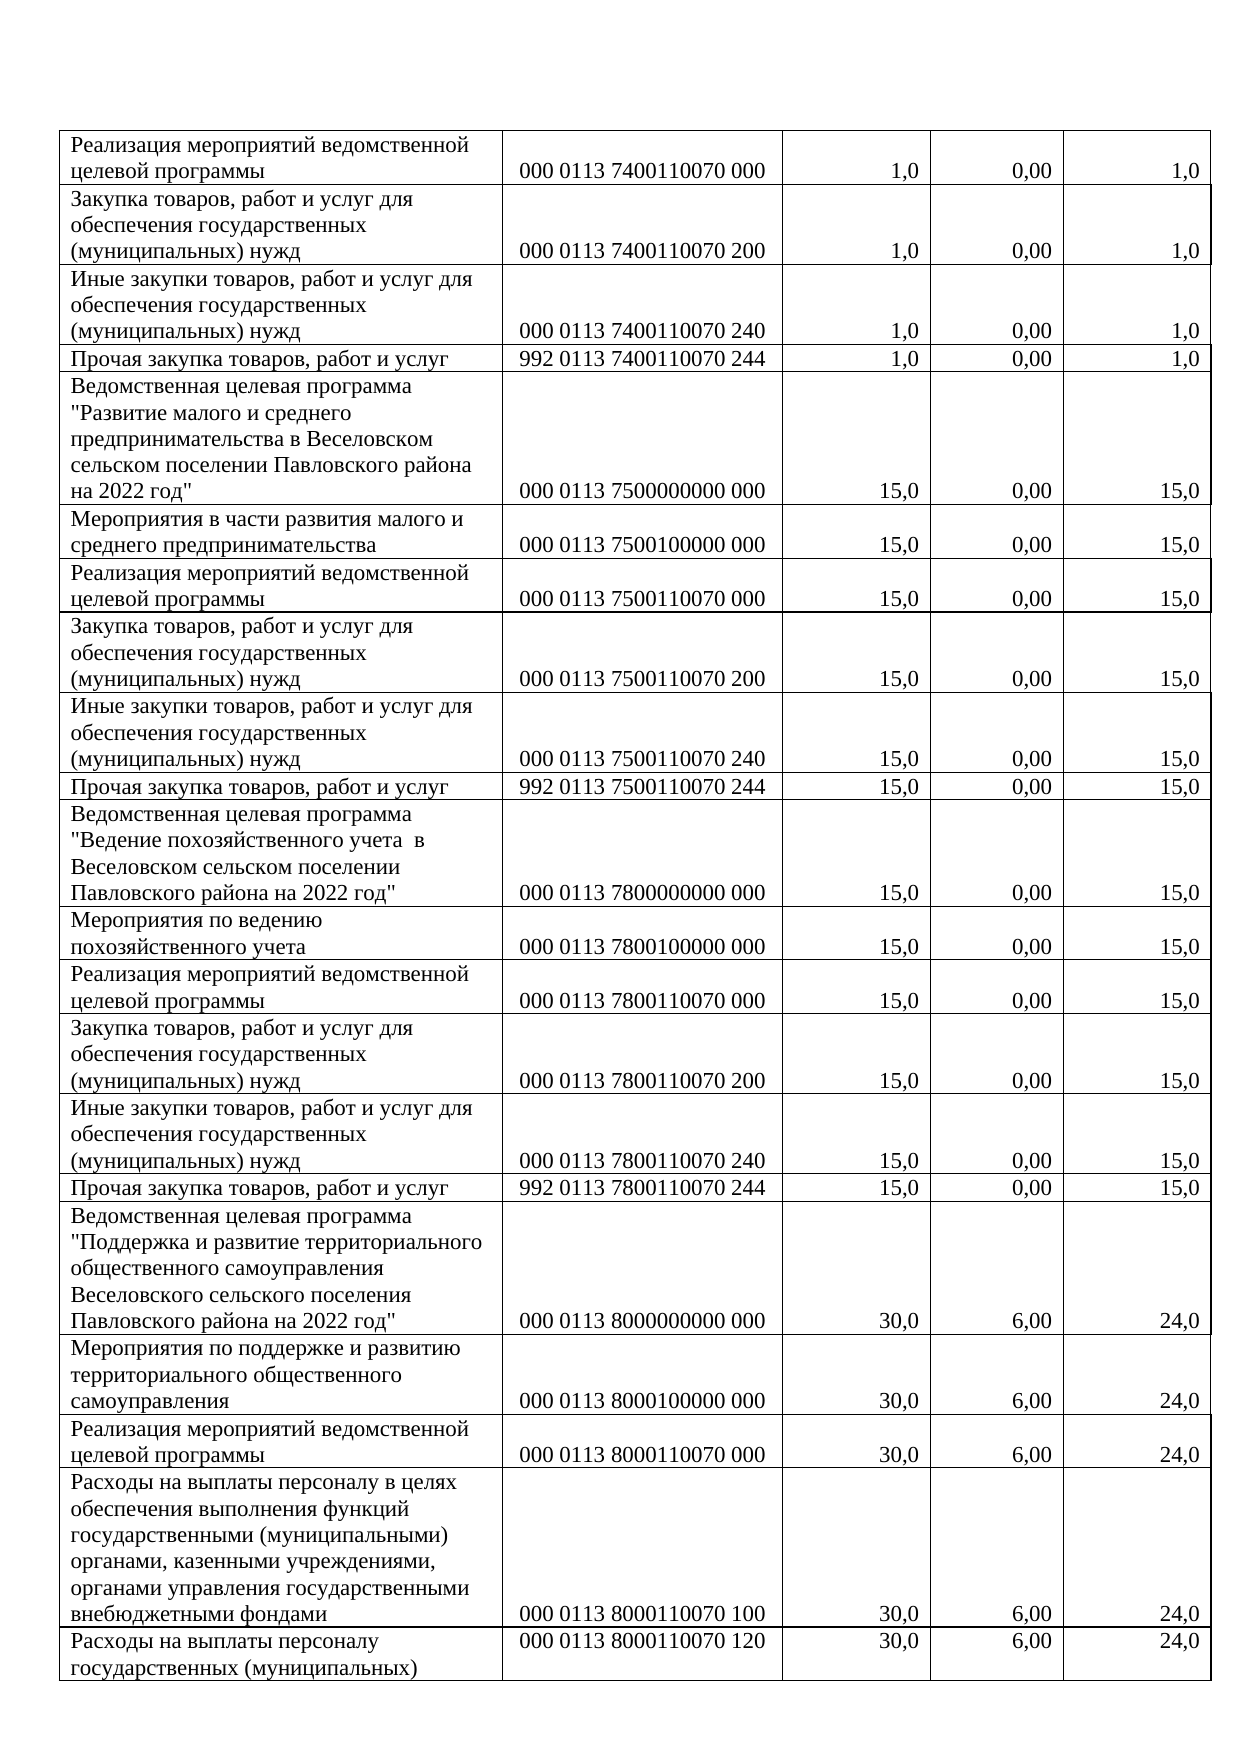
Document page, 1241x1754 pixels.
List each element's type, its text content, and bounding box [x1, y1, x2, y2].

table_cell 6,00 [931, 1415, 1063, 1467]
table_cell 15,0 [1064, 693, 1210, 772]
table_cell 30,0 [783, 1628, 930, 1680]
table_cell Реализация мероприятий ведомственной целевой программы [60, 131, 502, 183]
table_cell 15,0 [783, 693, 930, 772]
table_cell 15,0 [783, 1014, 930, 1093]
table_cell 0,00 [931, 131, 1063, 183]
table_cell 992 0113 7400110070 244 [503, 345, 782, 371]
table_cell 15,0 [783, 907, 930, 959]
table_cell 0,00 [931, 960, 1063, 1013]
table_cell 30,0 [783, 1335, 930, 1413]
table_cell 30,0 [783, 1468, 930, 1626]
table_cell Ведомственная целевая программа "Развитие малого и среднего предпринимательства в Веселовском сельском поселении Павловского района на 2022 год" [60, 372, 502, 504]
table_cell 15,0 [1064, 613, 1210, 692]
table_cell 1,0 [783, 345, 930, 371]
table_cell 0,00 [931, 800, 1063, 906]
table_cell 24,0 [1064, 1468, 1210, 1626]
table_cell Закупка товаров, работ и услуг для обеспечения государственных (муниципальных) нужд [60, 613, 502, 692]
table_cell 000 0113 7500000000 000 [503, 372, 782, 504]
table_cell 1,0 [783, 131, 930, 183]
table_cell 15,0 [783, 372, 930, 504]
table_cell 0,00 [931, 185, 1063, 264]
table_cell 1,0 [783, 265, 930, 344]
table_cell 0,00 [931, 613, 1063, 692]
table_cell 15,0 [1064, 1014, 1210, 1093]
table_cell 15,0 [783, 1094, 930, 1173]
table_cell Иные закупки товаров, работ и услуг для обеспечения государственных (муниципальных) нужд [60, 1094, 502, 1173]
table_cell Ведомственная целевая программа "Поддержка и развитие территориального общественного самоуправления Веселовского сельского поселения Павловского района на 2022 год" [60, 1202, 502, 1333]
table_cell 1,0 [1064, 265, 1210, 344]
table_cell 000 0113 7500110070 200 [503, 613, 782, 692]
table_cell Мероприятия в части развития малого и среднего предпринимательства [60, 505, 502, 558]
table_cell 15,0 [1064, 907, 1210, 959]
table_cell 15,0 [1064, 372, 1210, 504]
table_cell 30,0 [783, 1415, 930, 1467]
table_cell 15,0 [1064, 1094, 1210, 1173]
table_cell 000 0113 7800000000 000 [503, 800, 782, 906]
table_cell 992 0113 7500110070 244 [503, 773, 782, 799]
table_cell 15,0 [783, 505, 930, 558]
table_cell 15,0 [1064, 505, 1210, 558]
table_cell 24,0 [1064, 1202, 1210, 1333]
table_cell Реализация мероприятий ведомственной целевой программы [60, 1415, 502, 1467]
table_cell 6,00 [931, 1202, 1063, 1333]
table_cell Прочая закупка товаров, работ и услуг [60, 345, 502, 371]
table_cell 0,00 [931, 693, 1063, 772]
table_cell 000 0113 8000110070 000 [503, 1415, 782, 1467]
table_cell 000 0113 7800100000 000 [503, 907, 782, 959]
table_cell Мероприятия по ведению похозяйственного учета [60, 907, 502, 959]
table_cell 24,0 [1064, 1415, 1210, 1467]
table_cell 15,0 [783, 1174, 930, 1201]
table_cell 992 0113 7800110070 244 [503, 1174, 782, 1201]
table_cell 24,0 [1064, 1628, 1210, 1680]
table_cell Расходы на выплаты персоналу в целях обеспечения выполнения функций государственными (муниципальными) органами, казенными учреждениями, органами управления государственными внебюджетными фондами [60, 1468, 502, 1626]
table_cell 0,00 [931, 1014, 1063, 1093]
table_cell 15,0 [783, 559, 930, 611]
table_cell 1,0 [783, 185, 930, 264]
table_cell 0,00 [931, 773, 1063, 799]
table_cell 6,00 [931, 1335, 1063, 1413]
table_cell 000 0113 7400110070 240 [503, 265, 782, 344]
table_cell 000 0113 8000000000 000 [503, 1202, 782, 1333]
table_cell 000 0113 8000110070 100 [503, 1468, 782, 1626]
table_cell 15,0 [1064, 559, 1210, 611]
table_cell Реализация мероприятий ведомственной целевой программы [60, 559, 502, 611]
table_cell 15,0 [783, 800, 930, 906]
table_cell 30,0 [783, 1202, 930, 1333]
table_cell Реализация мероприятий ведомственной целевой программы [60, 960, 502, 1013]
table_cell 15,0 [1064, 773, 1210, 799]
table_cell 000 0113 7500110070 000 [503, 559, 782, 611]
table_cell 0,00 [931, 907, 1063, 959]
table_cell Прочая закупка товаров, работ и услуг [60, 1174, 502, 1201]
table_cell 0,00 [931, 559, 1063, 611]
table_cell 15,0 [1064, 800, 1210, 906]
table_cell 6,00 [931, 1468, 1063, 1626]
table_cell 000 0113 8000100000 000 [503, 1335, 782, 1413]
table_cell 15,0 [783, 613, 930, 692]
table_cell 0,00 [931, 1094, 1063, 1173]
table_cell 6,00 [931, 1628, 1063, 1680]
table_cell 000 0113 7400110070 200 [503, 185, 782, 264]
table_cell 000 0113 7800110070 240 [503, 1094, 782, 1173]
table_cell Мероприятия по поддержке и развитию территориального общественного самоуправления [60, 1335, 502, 1413]
table_cell 1,0 [1064, 131, 1210, 183]
table_cell 15,0 [1064, 960, 1210, 1013]
table_cell 15,0 [783, 960, 930, 1013]
table_cell Ведомственная целевая программа "Ведение похозяйственного учета в Веселовском сельском поселении Павловского района на 2022 год" [60, 800, 502, 906]
table_cell 000 0113 7400110070 000 [503, 131, 782, 183]
table_cell 0,00 [931, 1174, 1063, 1201]
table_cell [60, 1628, 502, 1680]
table_cell 000 0113 7500110070 240 [503, 693, 782, 772]
table_cell 0,00 [931, 372, 1063, 504]
table_cell Иные закупки товаров, работ и услуг для обеспечения государственных (муниципальных) нужд [60, 265, 502, 344]
table_cell Закупка товаров, работ и услуг для обеспечения государственных (муниципальных) нужд [60, 185, 502, 264]
table_cell Закупка товаров, работ и услуг для обеспечения государственных (муниципальных) нужд [60, 1014, 502, 1093]
table_cell 1,0 [1064, 185, 1210, 264]
table_cell 000 0113 7500100000 000 [503, 505, 782, 558]
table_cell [503, 1628, 782, 1680]
table_cell 000 0113 7800110070 200 [503, 1014, 782, 1093]
table_cell 0,00 [931, 505, 1063, 558]
table_cell 1,0 [1064, 345, 1210, 371]
table_cell 000 0113 7800110070 000 [503, 960, 782, 1013]
table_cell 0,00 [931, 345, 1063, 371]
table_cell Иные закупки товаров, работ и услуг для обеспечения государственных (муниципальных) нужд [60, 693, 502, 772]
table_cell Прочая закупка товаров, работ и услуг [60, 773, 502, 799]
table_cell 24,0 [1064, 1335, 1210, 1413]
table_cell 15,0 [1064, 1174, 1210, 1201]
table_cell 15,0 [783, 773, 930, 799]
table_cell 0,00 [931, 265, 1063, 344]
